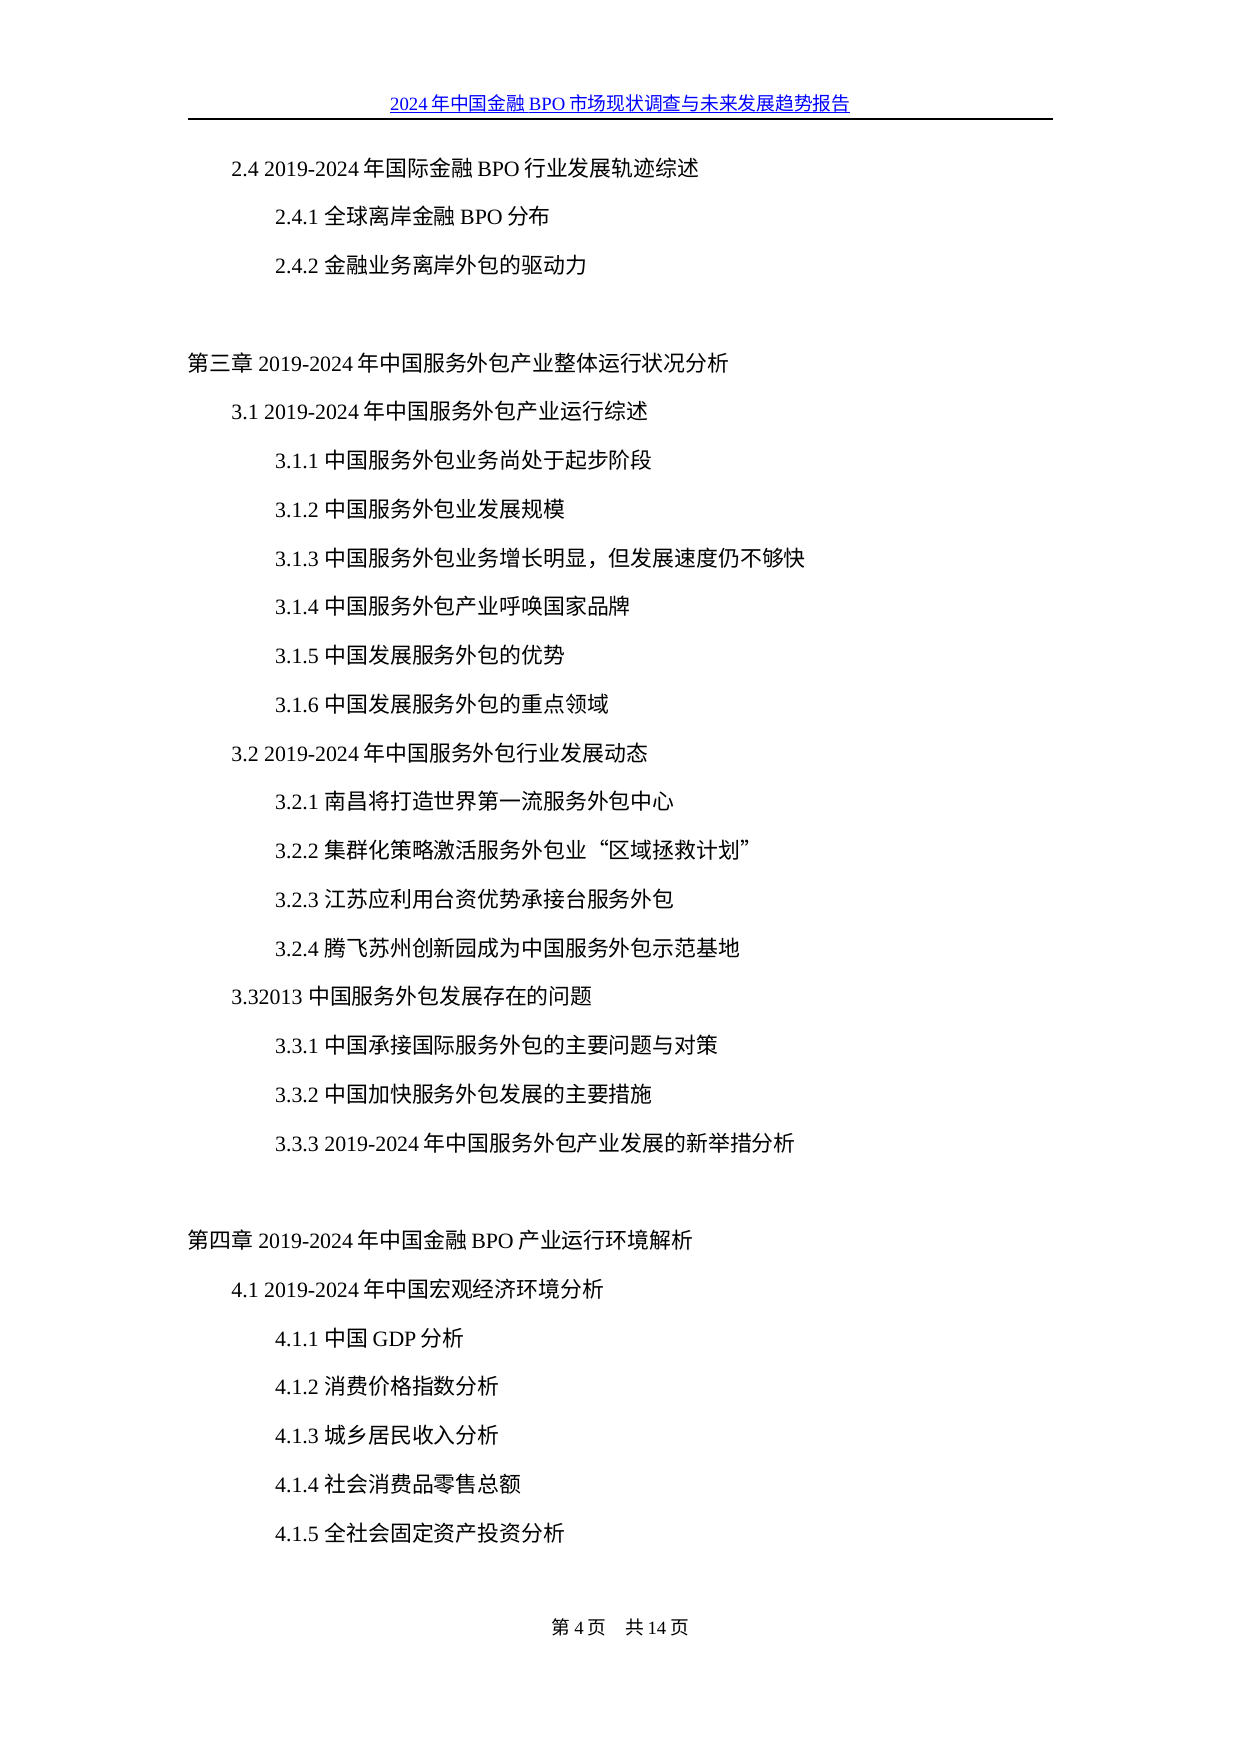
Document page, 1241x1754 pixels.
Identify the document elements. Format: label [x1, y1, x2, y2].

text [187, 150, 1053, 1548]
